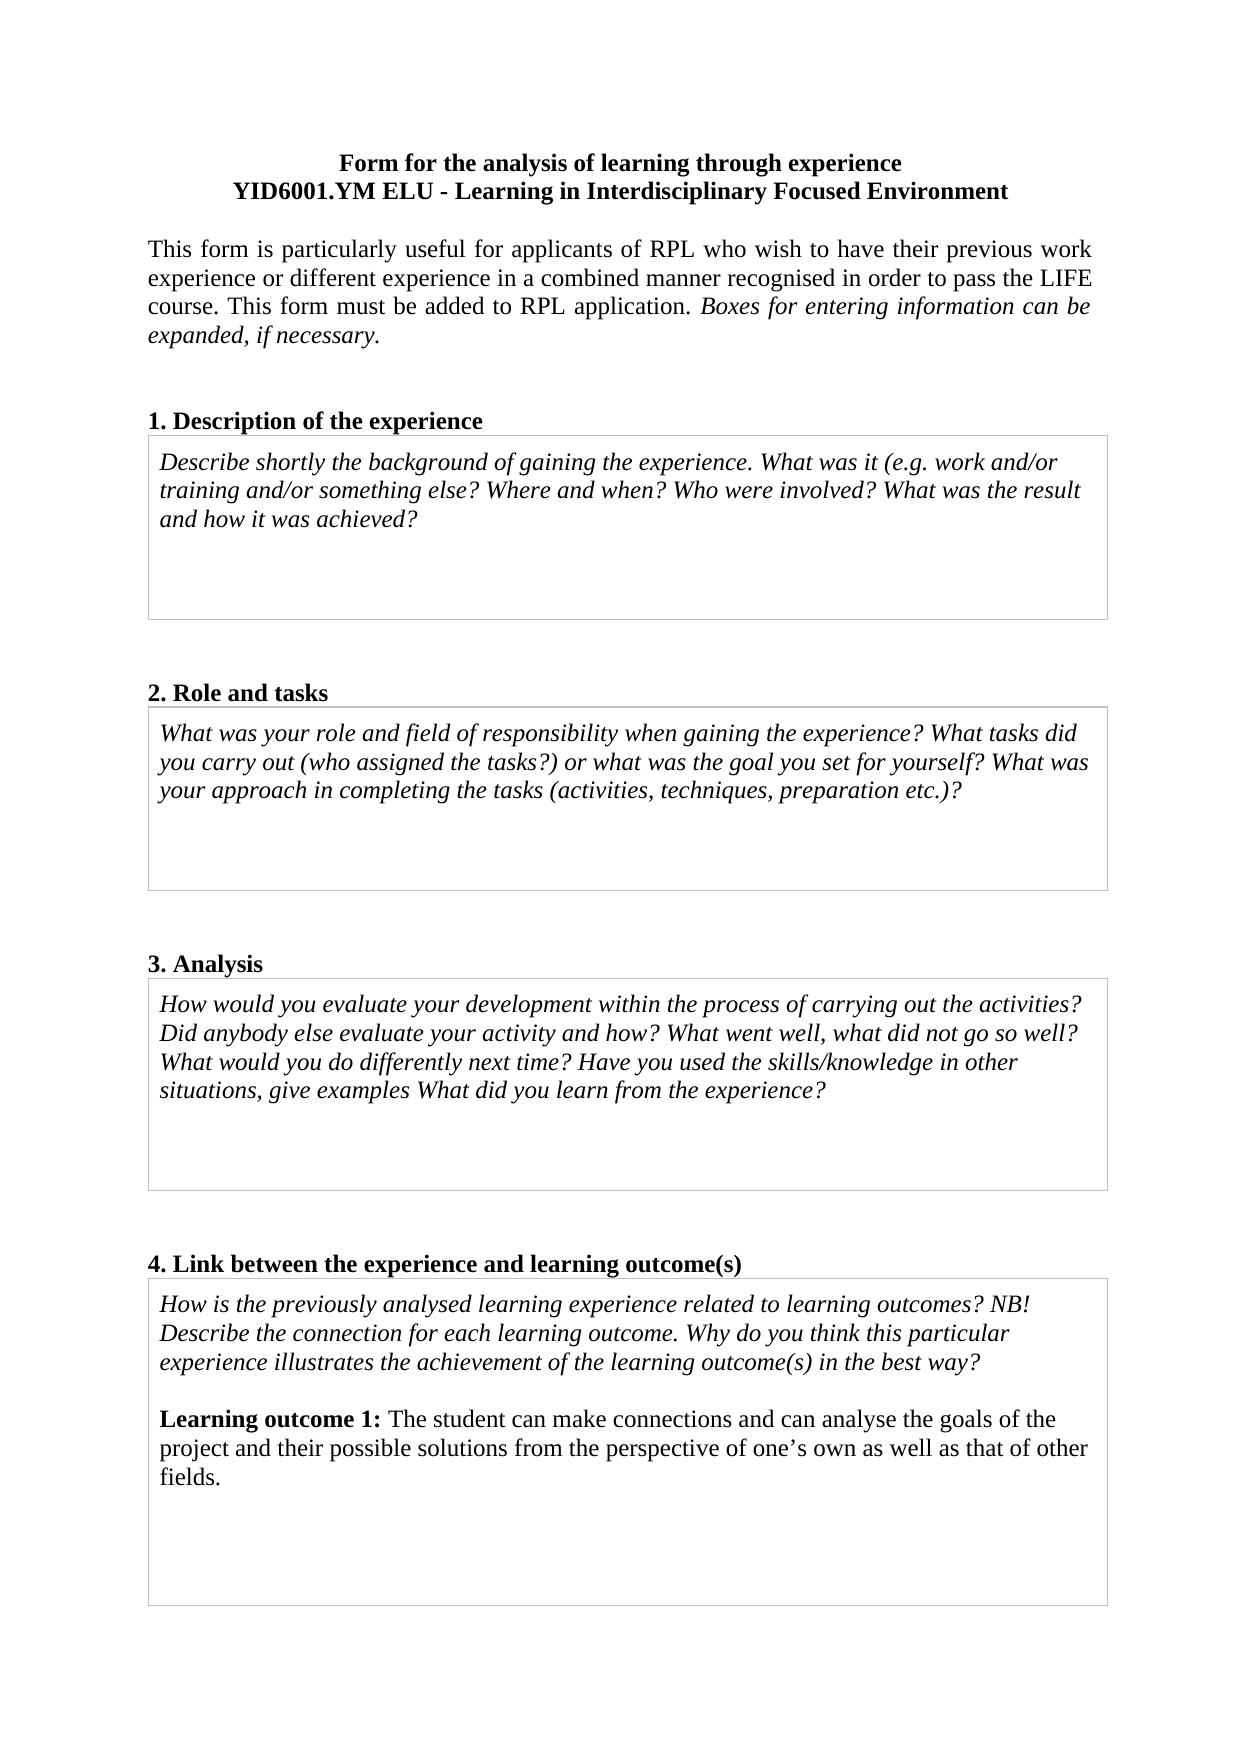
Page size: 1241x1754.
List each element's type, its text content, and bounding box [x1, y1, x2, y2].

table_header Describe shortly the background of gaining the experience. What was it (e.g. work and/or training and/or something else? Where and when? Who were involved? What was the result and how it was achieved? [149, 436, 1107, 619]
text 3. Analysis [148, 949, 1093, 978]
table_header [149, 1279, 1107, 1605]
text 4. Link between the experience and learning outcome(s) [148, 1249, 1093, 1278]
text This form is particularly useful for applicants of RPL who wish to have their previous work experience or different experience in a combined manner recognised in order to pass the LIFE course. This form must be added to RPL application. Boxes for entering information can be expanded, if necessary. [148, 234, 1093, 349]
text 1. Description of the experience [148, 406, 1093, 435]
text 2. Role and tasks [148, 678, 1093, 706]
table_header What was your role and field of responsibility when gaining the experience? What tasks did you carry out (who assigned the tasks?) or what was the goal you set for yourself? What was your approach in completing the tasks (activities, techniques, preparation etc.)? [149, 708, 1107, 890]
text Form for the analysis of learning through experience [148, 148, 1093, 176]
table_header How would you evaluate your development within the process of carrying out the activities? Did anybody else evaluate your activity and how? What went well, what did not go so well? What would you do differently next time? Have you used the skills/knowledge in other situations, give examples What did you learn from the experience? [149, 979, 1107, 1190]
text YID6001.YM ELU - Learning in Interdisciplinary Focused Environment [148, 176, 1093, 205]
